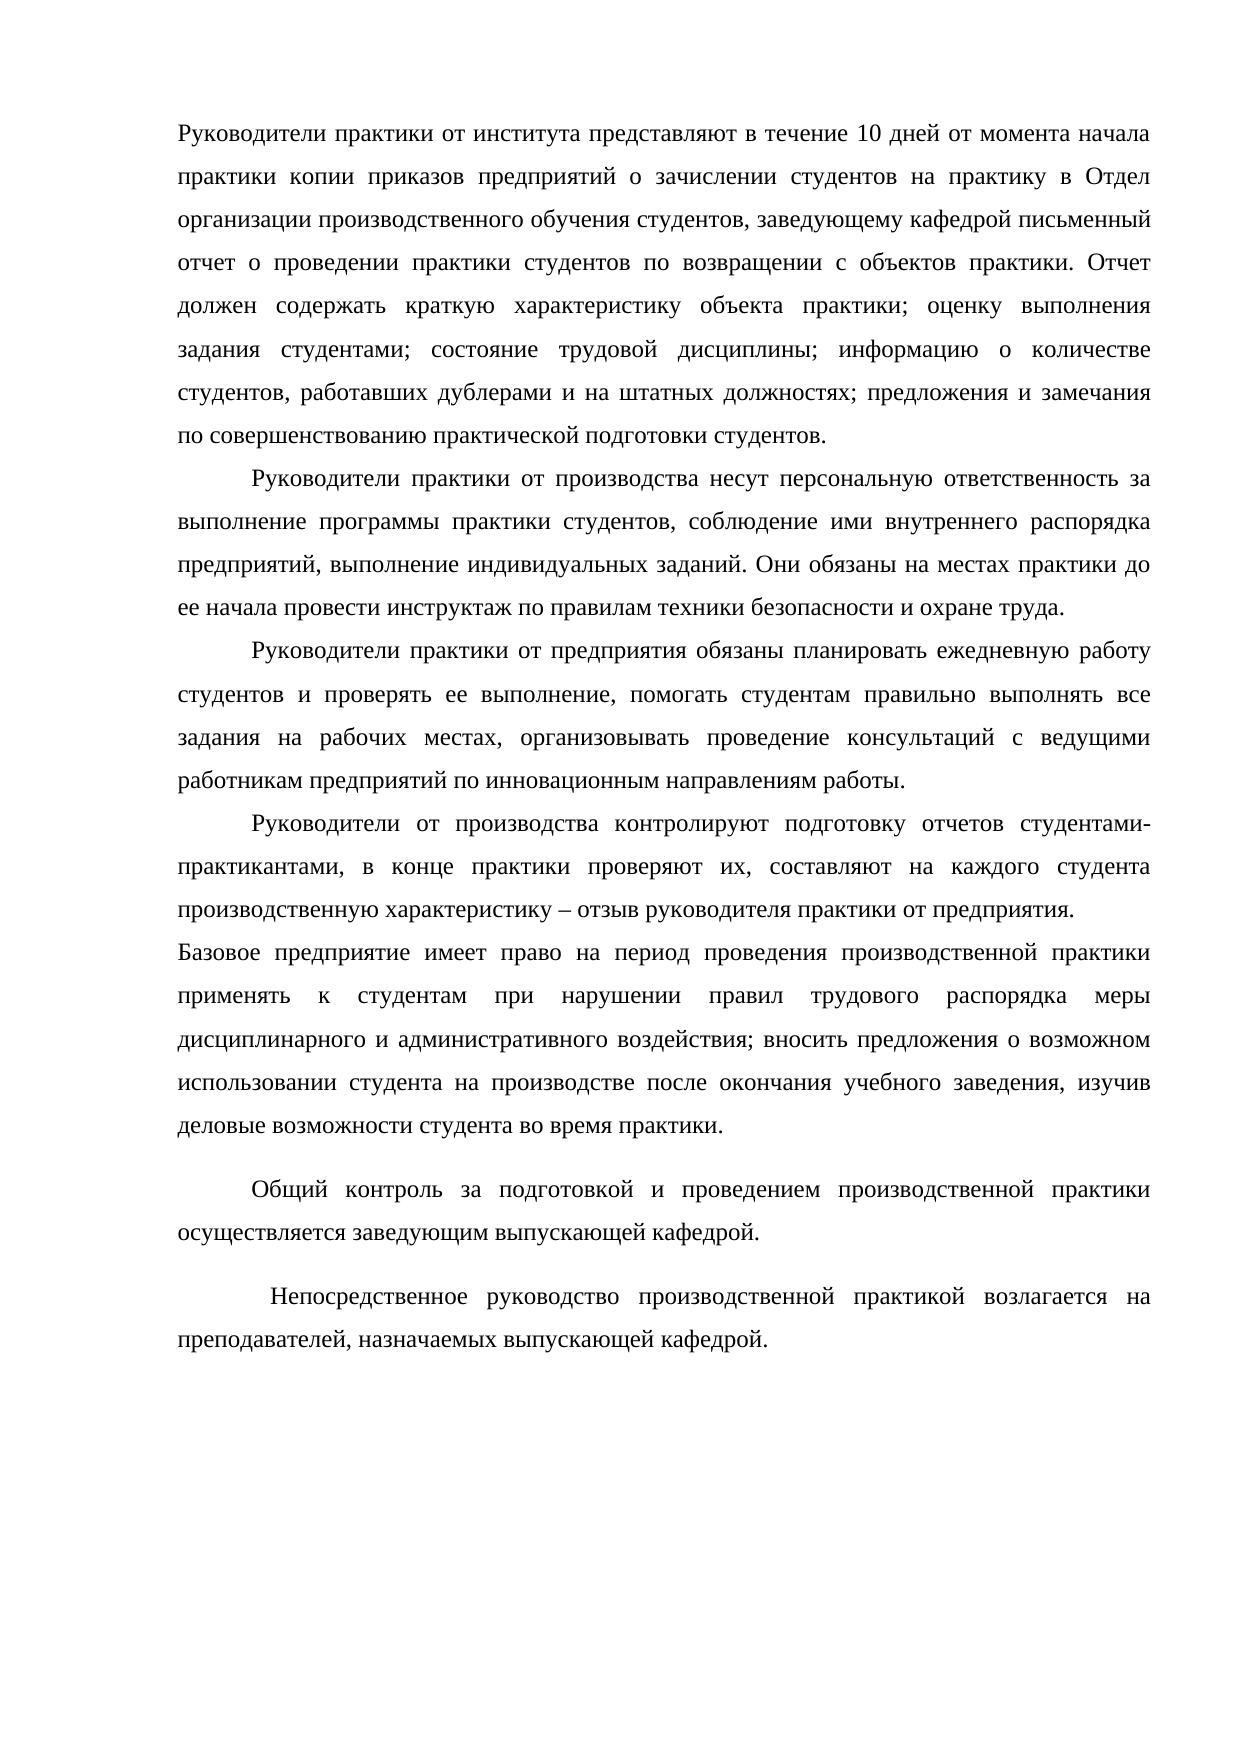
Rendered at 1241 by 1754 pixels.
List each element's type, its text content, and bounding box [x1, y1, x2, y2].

list Руководители практики от предприятия обязаны планировать ежедневную работу студентов и проверять ее выполнение, помогать студентам правильно выполнять все задания на рабочих местах, организовывать проведение консультаций с ведущими работникам предприятий по инновационным направлениям работы. [177, 636, 1152, 794]
text Базовое предприятие имеет право на период проведения производственной практики применять к студентам при нарушении правил трудового распорядка меры дисциплинарного и административного воздействия; вносить предложения о возможном использовании студента на производстве после окончания учебного заведения, изучив деловые возможности студента во время практики. [177, 937, 1152, 1139]
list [177, 118, 1152, 449]
text Непосредственное руководство производственной практикой возлагается на преподавателей, назначаемых выпускающей кафедрой. [177, 1281, 1152, 1353]
text Общий контроль за подготовкой и проведением производственной практики осуществляется заведующим выпускающей кафедрой. [177, 1174, 1152, 1246]
list Руководители практики от производства несут персональную ответственность за выполнение программы практики студентов, соблюдение ими внутреннего распорядка предприятий, выполнение индивидуальных заданий. Они обязаны на местах практики до ее начала провести инструктаж по правилам техники безопасности и охране труда. [177, 463, 1152, 621]
list Руководители от производства контролируют подготовку отчетов студентами- практикантами, в конце практики проверяют их, составляют на каждого студента производственную характеристику – отзыв руководителя практики от предприятия. [177, 808, 1152, 923]
